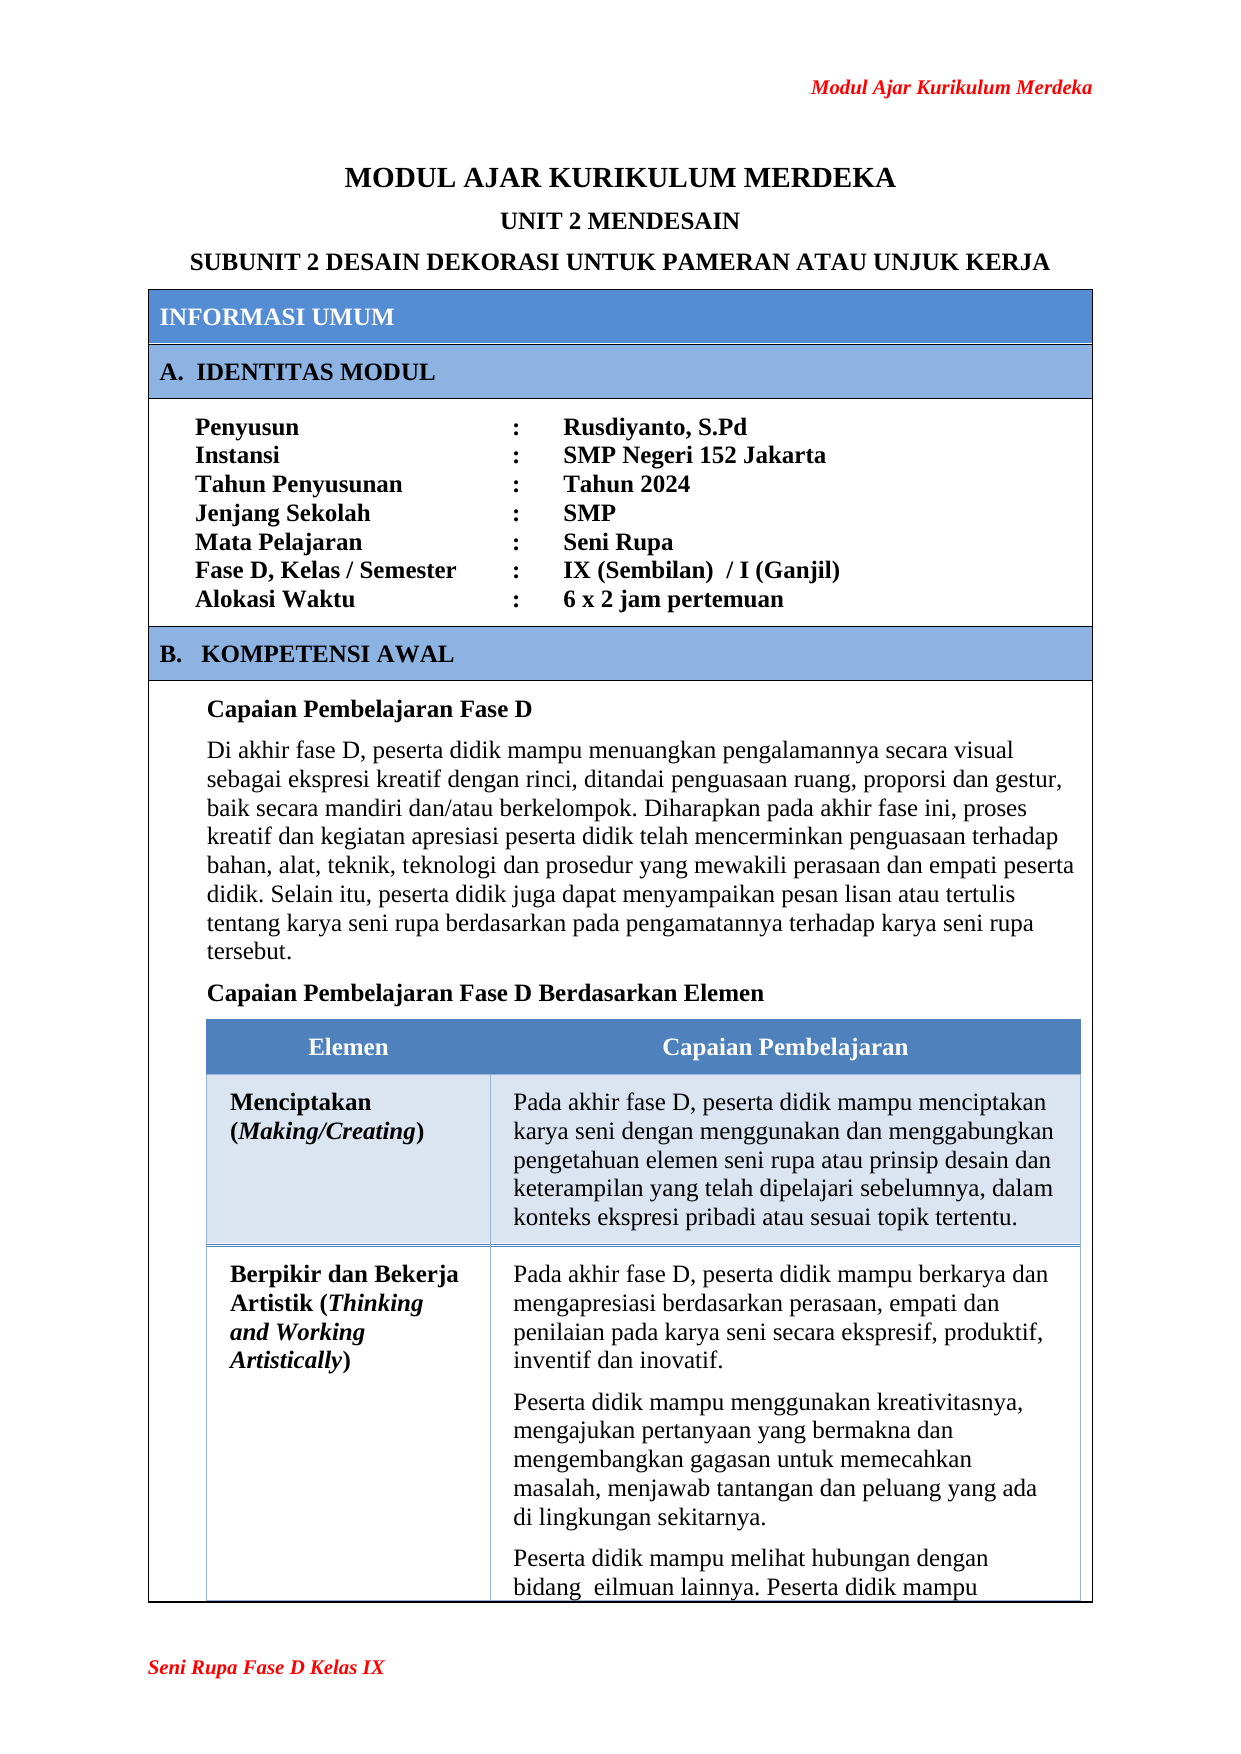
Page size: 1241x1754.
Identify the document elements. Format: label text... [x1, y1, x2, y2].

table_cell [149, 681, 1092, 1601]
table_cell B. KOMPETENSI AWAL [149, 627, 1092, 680]
table_cell : : : : : : : [487, 399, 545, 626]
table_cell Rusdiyanto, S.Pd SMP Negeri 152 Jakarta Tahun 2024 SMP Seni Rupa IX (Sembilan) / I (Ganjil) 6 x 2 jam pertemuan [545, 399, 1092, 626]
text MODUL AJAR KURIKULUM MERDEKA [148, 160, 1092, 194]
text UNIT 2 MENDESAIN [148, 206, 1092, 235]
table_cell A. IDENTITAS MODUL [149, 345, 1092, 398]
table_header INFORMASI UMUM [149, 290, 1092, 343]
text SUBUNIT 2 DESAIN DEKORASI UNTUK PAMERAN ATAU UNJUK KERJA [148, 247, 1092, 276]
table_cell Penyusun Instansi Tahun Penyusunan Jenjang Sekolah Mata Pelajaran Fase D, Kelas / Semester Alokasi Waktu [149, 399, 487, 626]
